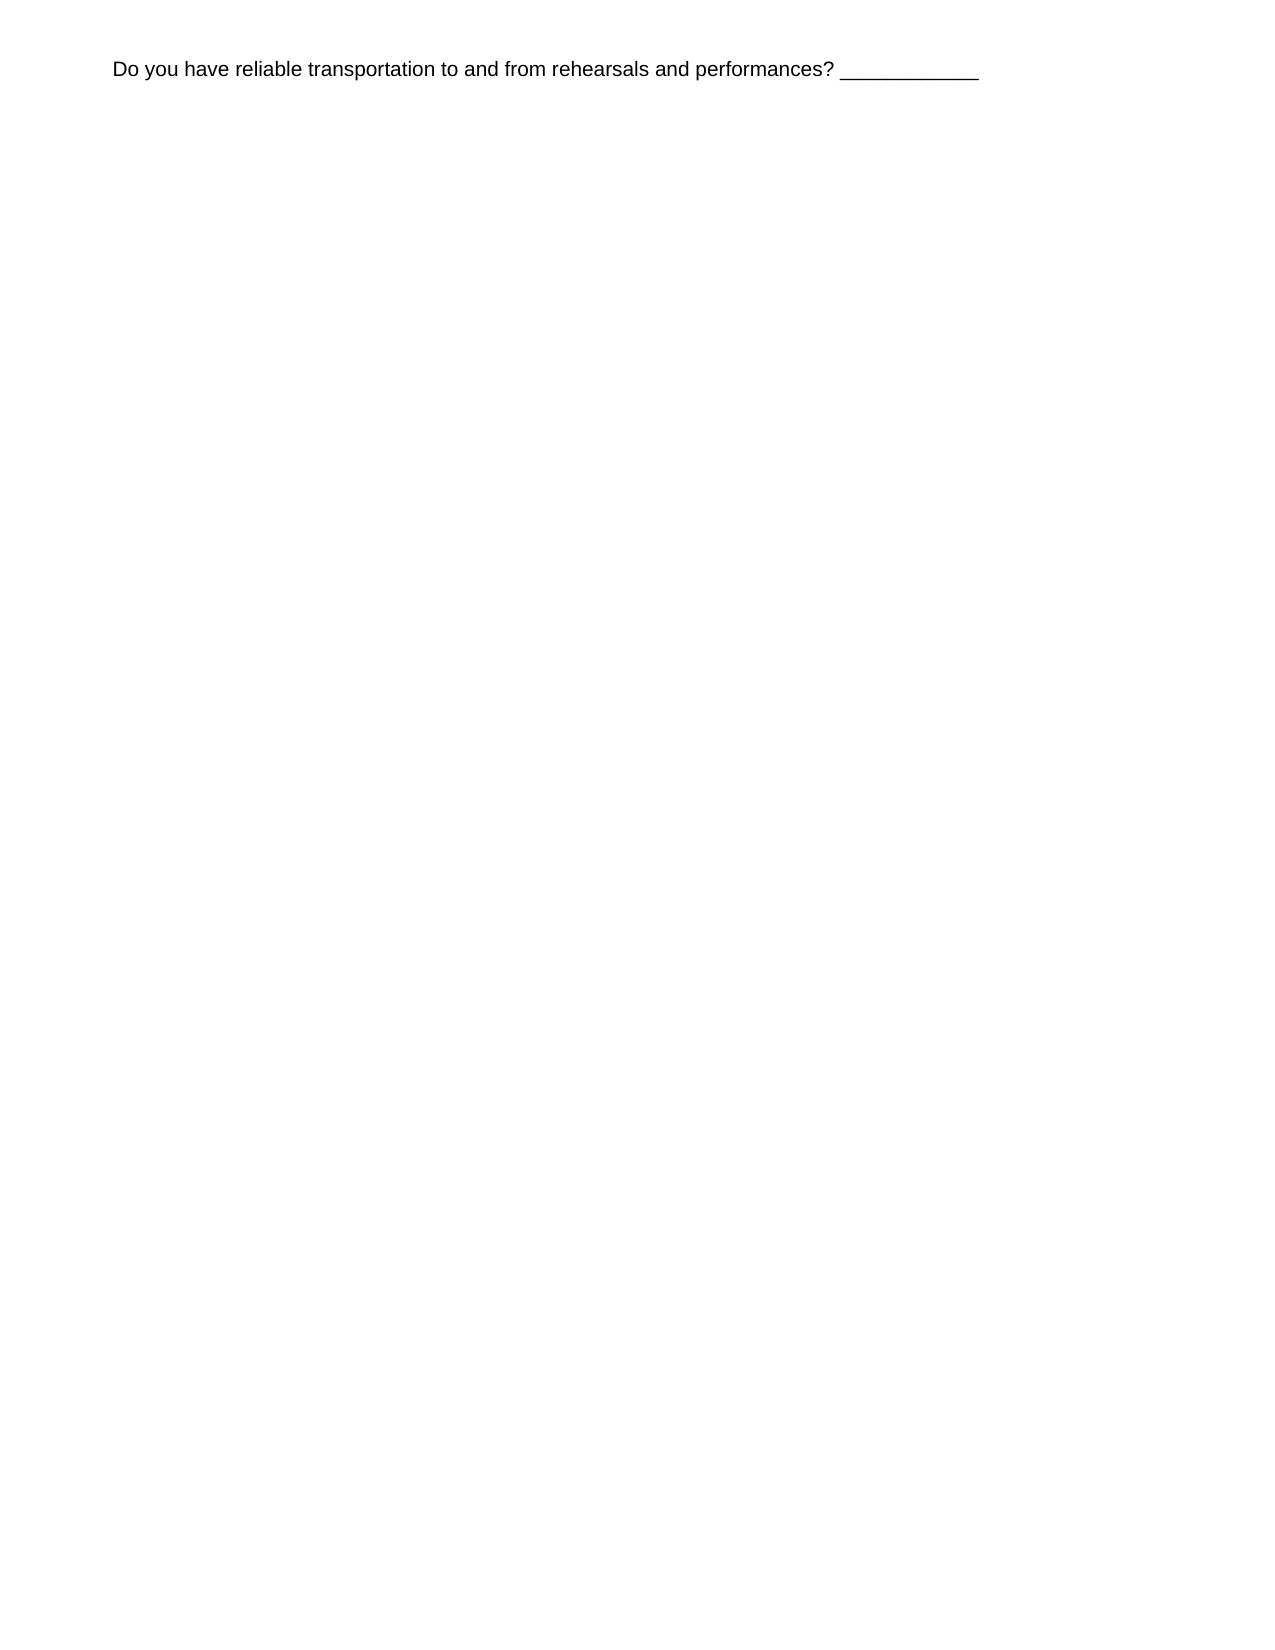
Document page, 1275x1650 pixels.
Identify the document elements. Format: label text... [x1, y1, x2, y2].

text Do you have reliable transportation to and from rehearsals and performances? ____________ [112, 57, 1162, 81]
